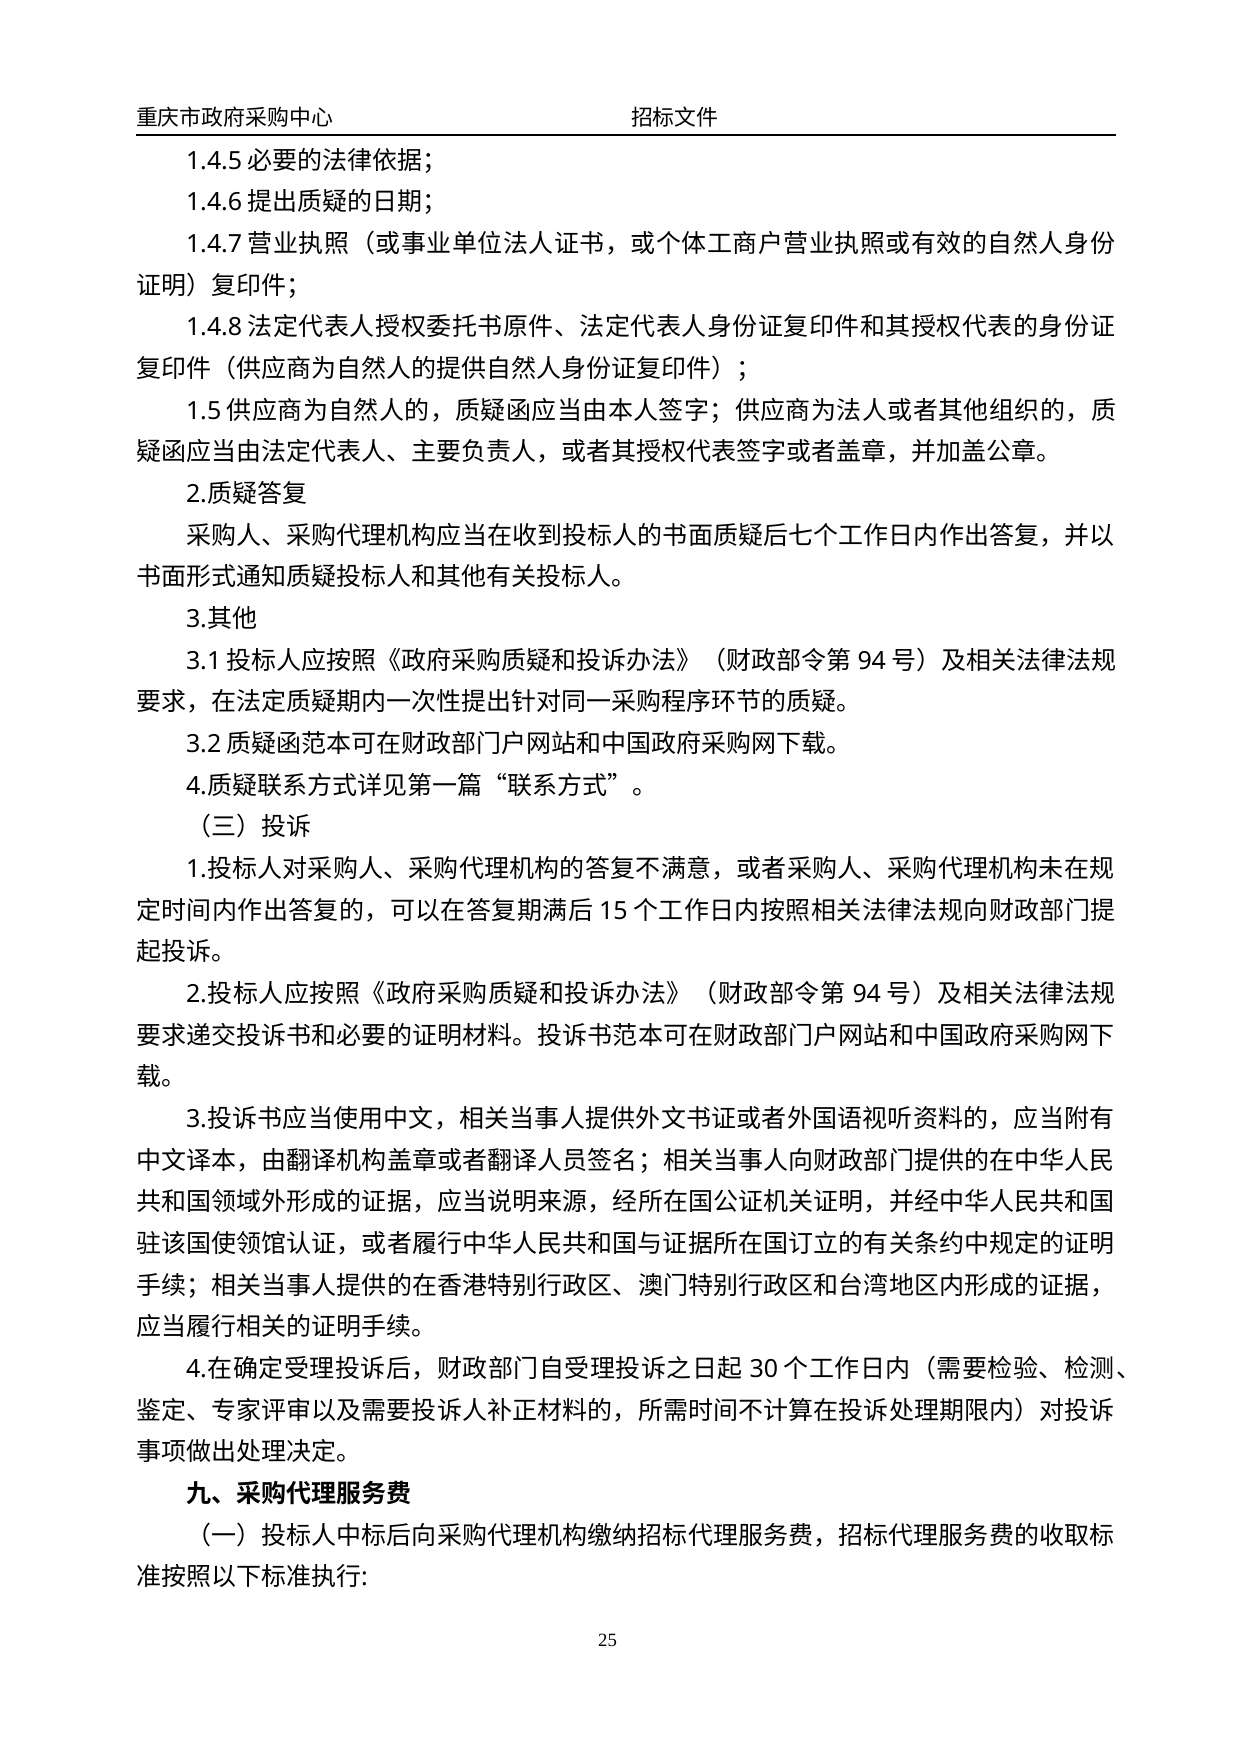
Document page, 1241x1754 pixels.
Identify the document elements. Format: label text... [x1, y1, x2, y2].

text 1.4.5必要的法律依据； [136, 136, 1116, 177]
text 3.投诉书应当使用中文，相关当事人提供外文书证或者外国语视听资料的，应当附有中文译本，由翻译机构盖章或者翻译人员签名；相关当事人向财政部门提供的在中华人民共和国领域外形成的证据，应当说明来源，经所在国公证机关证明，并经中华人民共和国驻该国使领馆认证，或者履行中华人民共和国与证据所在国订立的有关条约中规定的证明手续；相关当事人提供的在香港特别行政区、澳门特别行政区和台湾地区内形成的证据，应当履行相关的证明手续。 [136, 1094, 1116, 1344]
text 采购人、采购代理机构应当在收到投标人的书面质疑后七个工作日内作出答复，并以书面形式通知质疑投标人和其他有关投标人。 [136, 511, 1116, 594]
text 1.4.6提出质疑的日期； [136, 177, 1116, 219]
text （三）投诉 [136, 802, 1116, 844]
text （一）投标人中标后向采购代理机构缴纳招标代理服务费，招标代理服务费的收取标准按照以下标准执行: [136, 1511, 1116, 1594]
text 2.质疑答复 [136, 469, 1116, 511]
subtitle 九、采购代理服务费 [136, 1469, 1116, 1511]
text 3.2质疑函范本可在财政部门户网站和中国政府采购网下载。 [136, 719, 1116, 761]
text 4.质疑联系方式详见第一篇“联系方式”。 [136, 761, 1116, 802]
text 1.4.8法定代表人授权委托书原件、法定代表人身份证复印件和其授权代表的身份证复印件（供应商为自然人的提供自然人身份证复印件）； [136, 302, 1116, 386]
text 3.1投标人应按照《政府采购质疑和投诉办法》（财政部令第94号）及相关法律法规要求，在法定质疑期内一次性提出针对同一采购程序环节的质疑。 [136, 636, 1116, 719]
text 1.5供应商为自然人的，质疑函应当由本人签字；供应商为法人或者其他组织的，质疑函应当由法定代表人、主要负责人，或者其授权代表签字或者盖章，并加盖公章。 [136, 386, 1116, 469]
text 4.在确定受理投诉后，财政部门自受理投诉之日起30个工作日内（需要检验、检测、鉴定、专家评审以及需要投诉人补正材料的，所需时间不计算在投诉处理期限内）对投诉事项做出处理决定。 [136, 1344, 1116, 1469]
text 2.投标人应按照《政府采购质疑和投诉办法》（财政部令第94号）及相关法律法规要求递交投诉书和必要的证明材料。投诉书范本可在财政部门户网站和中国政府采购网下载。 [136, 969, 1116, 1094]
text 1.4.7营业执照（或事业单位法人证书，或个体工商户营业执照或有效的自然人身份证明）复印件； [136, 219, 1116, 302]
text 1.投标人对采购人、采购代理机构的答复不满意，或者采购人、采购代理机构未在规定时间内作出答复的，可以在答复期满后15个工作日内按照相关法律法规向财政部门提起投诉。 [136, 844, 1116, 969]
text 3.其他 [136, 594, 1116, 636]
